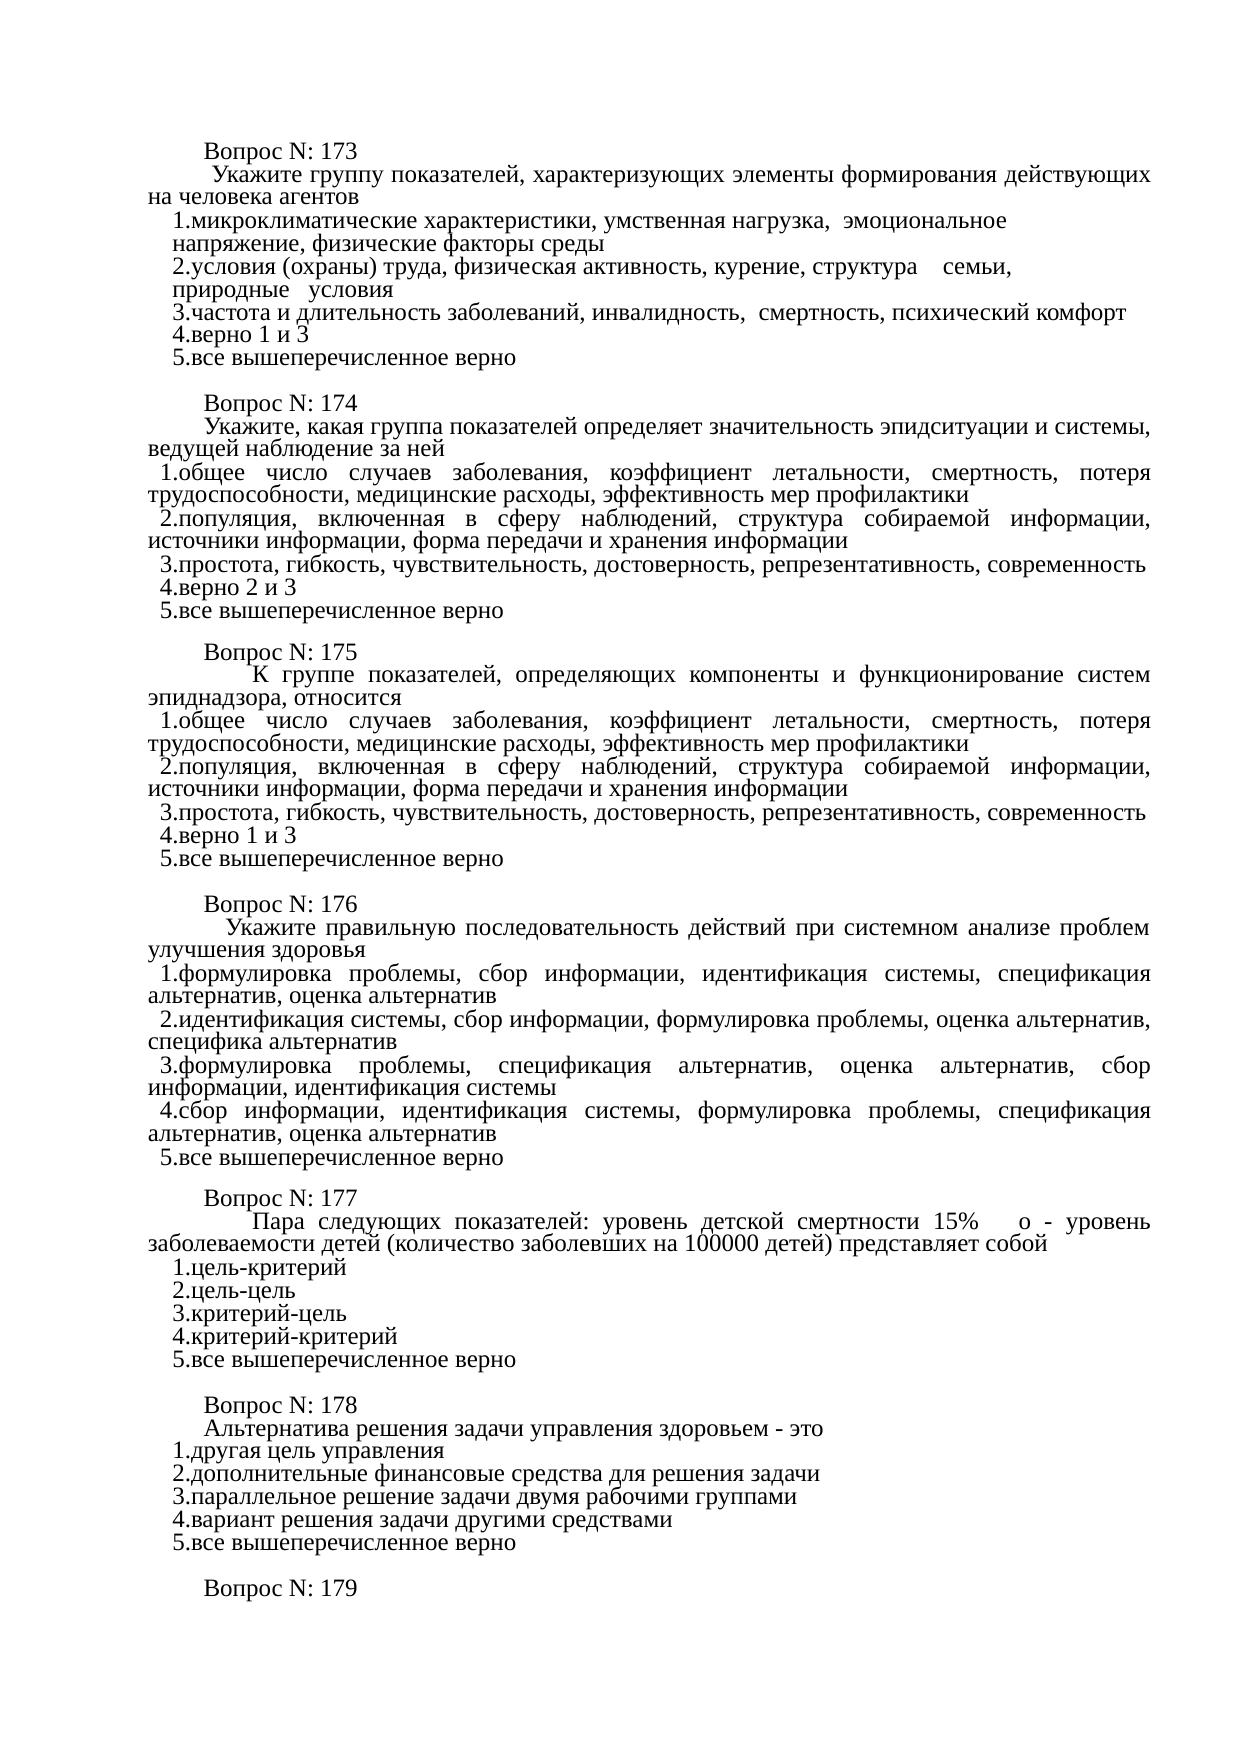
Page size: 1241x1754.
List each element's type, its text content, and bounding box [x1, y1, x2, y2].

text 3.параллельное решение задачи двумя рабочими группами [148, 1486, 1152, 1509]
text 4.критерий-критерий [148, 1326, 1152, 1349]
text 2.идентификация системы, сбор информации, формулировка проблемы, оценка альтернатив, специфика альтернатив [148, 1009, 1152, 1055]
text 3.частота и длительность заболеваний, инвалидность, смертность, психический комфорт [148, 302, 1152, 324]
text Вопрос N: 176 [148, 894, 1152, 917]
text Вопрос N: 178 [148, 1395, 1152, 1418]
text 3.критерий-цель [148, 1303, 1152, 1326]
text 3.простота, гибкость, чувствительность, достоверность, репрезентативность, современность [148, 802, 1152, 825]
text 5.все вышеперечисленное верно [148, 600, 1152, 623]
text 4.верно 2 и 3 [148, 577, 1152, 600]
text Вопрос N: 173 [148, 141, 1152, 164]
text природные условия [148, 279, 1152, 302]
text 2.популяция, включенная в сферу наблюдений, структура собираемой информации, источники информации, форма передачи и хранения информации [148, 508, 1152, 554]
text 4.сбор информации, идентификация системы, формулировка проблемы, спецификация альтернатив, оценка альтернатив [148, 1101, 1152, 1147]
text напряжение, физические факторы среды [148, 233, 1152, 256]
text 5.все вышеперечисленное верно [148, 848, 1152, 871]
text 2.популяция, включенная в сферу наблюдений, структура собираемой информации, источники информации, форма передачи и хранения информации [148, 756, 1152, 802]
text 1.общее число случаев заболевания, коэффициент летальности, смертность, потеря трудоспособности, медицинские расходы, эффективность мер профилактики [148, 710, 1152, 756]
text Укажите группу показателей, характеризующих элементы формирования действующих на человека агентов [148, 164, 1152, 210]
text Вопрос N: 175 [148, 642, 1152, 664]
text 2.цель-цель [148, 1280, 1152, 1303]
text К группе показателей, определяющих компоненты и функционирование систем эпиднадзора, относится [148, 664, 1152, 710]
text 5.все вышеперечисленное верно [148, 1532, 1152, 1555]
text 5.все вышеперечисленное верно [148, 1349, 1152, 1372]
text 1.другая цель управления [148, 1441, 1152, 1463]
text Пара следующих показателей: уровень детской смертности 15% о - уровень заболеваемости детей (количество заболевших на 100000 детей) представляет собой [148, 1211, 1152, 1257]
text 2.условия (охраны) труда, физическая активность, курение, структура семьи, [148, 256, 1152, 279]
text 4.верно 1 и 3 [148, 825, 1152, 848]
text 3.формулировка проблемы, спецификация альтернатив, оценка альтернатив, сбор информации, идентификация системы [148, 1055, 1152, 1101]
text 1.микроклиматические характеристики, умственная нагрузка, эмоциональное [148, 210, 1152, 233]
text 1.цель-критерий [148, 1257, 1152, 1280]
text 5.все вышеперечисленное верно [148, 1147, 1152, 1169]
text 3.простота, гибкость, чувствительность, достоверность, репрезентативность, современность [148, 554, 1152, 577]
text Вопрос N: 179 [148, 1578, 1152, 1601]
text Альтернатива решения задачи управления здоровьем - это [148, 1418, 1152, 1441]
text 4.верно 1 и 3 [148, 324, 1152, 347]
text 4.вариант решения задачи другими средствами [148, 1509, 1152, 1532]
text 1.общее число случаев заболевания, коэффициент летальности, смертность, потеря трудоспособности, медицинские расходы, эффективность мер профилактики [148, 462, 1152, 508]
text 5.все вышеперечисленное верно [148, 347, 1152, 370]
text Вопрос N: 177 [148, 1188, 1152, 1211]
text 1.формулировка проблемы, сбор информации, идентификация системы, спецификация альтернатив, оценка альтернатив [148, 963, 1152, 1009]
text Укажите, какая группа показателей определяет значительность эпидситуации и системы, ведущей наблюдение за ней [148, 416, 1152, 462]
text Укажите правильную последовательность действий при системном анализе проблем улучшения здоровья [148, 917, 1152, 963]
text Вопрос N: 174 [148, 393, 1152, 416]
text 2.дополнительные финансовые средства для решения задачи [148, 1463, 1152, 1486]
